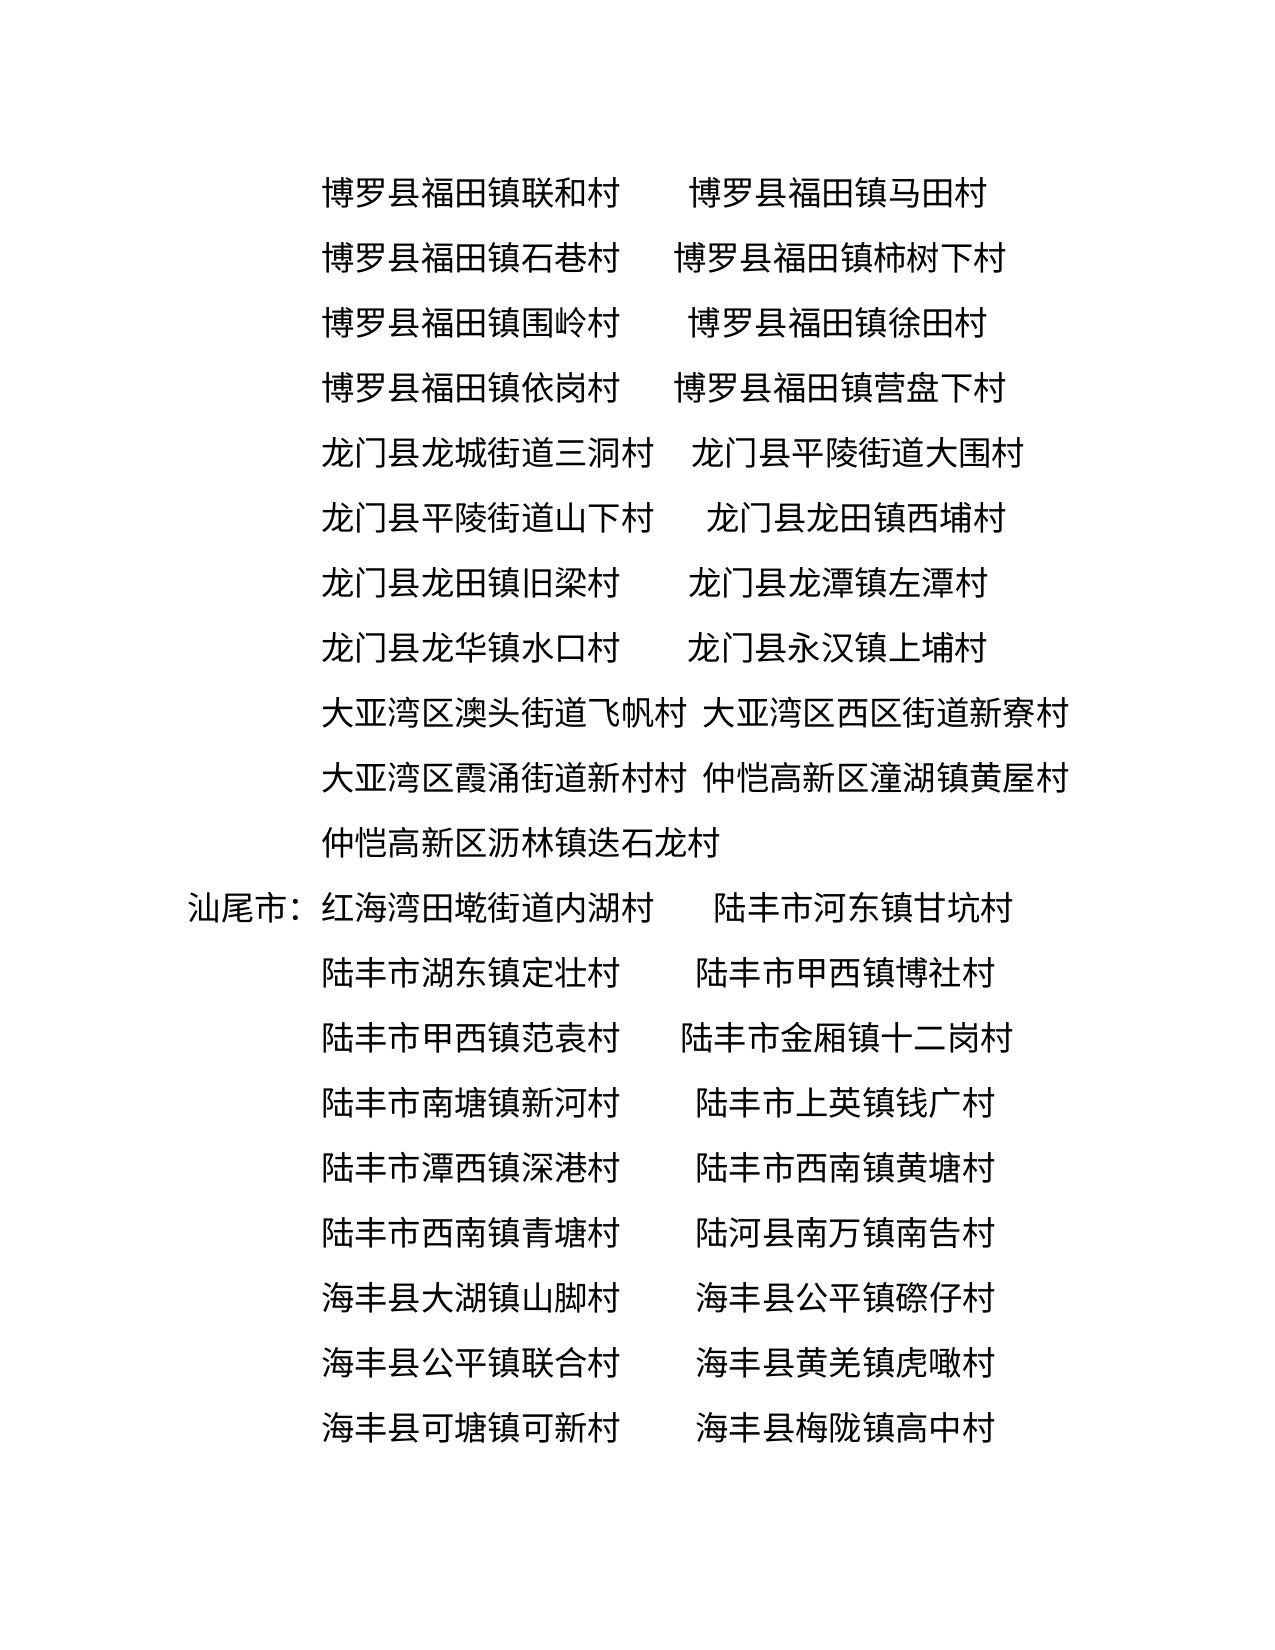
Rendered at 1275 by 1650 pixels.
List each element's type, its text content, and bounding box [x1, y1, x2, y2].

text 海丰县可塘镇可新村 海丰县梅陇镇高中村 [187, 1394, 1087, 1459]
text 龙门县龙城街道三洞村 龙门县平陵街道大围村 [187, 419, 1087, 484]
text 龙门县平陵街道山下村 龙门县龙田镇西埔村 [187, 484, 1087, 549]
text 博罗县福田镇石巷村 博罗县福田镇柿树下村 [187, 224, 1087, 289]
text 博罗县福田镇依岗村 博罗县福田镇营盘下村 [187, 354, 1087, 419]
text 仲恺高新区沥林镇迭石龙村 [187, 809, 1087, 874]
text 大亚湾区霞涌街道新村村 仲恺高新区潼湖镇黄屋村 [187, 744, 1087, 809]
text 海丰县公平镇联合村 海丰县黄羌镇虎噉村 [187, 1329, 1087, 1394]
text 博罗县福田镇联和村 博罗县福田镇马田村 [187, 159, 1087, 224]
text 陆丰市潭西镇深港村 陆丰市西南镇黄塘村 [187, 1134, 1087, 1199]
text 陆丰市甲西镇范袁村 陆丰市金厢镇十二岗村 [187, 1004, 1087, 1069]
text 陆丰市南塘镇新河村 陆丰市上英镇钱广村 [187, 1069, 1087, 1134]
text 龙门县龙田镇旧梁村 龙门县龙潭镇左潭村 [187, 549, 1087, 614]
text 汕尾市：红海湾田墘街道内湖村 陆丰市河东镇甘坑村 [187, 874, 1087, 939]
text 海丰县大湖镇山脚村 海丰县公平镇磜仔村 [187, 1264, 1087, 1329]
text 陆丰市湖东镇定壮村 陆丰市甲西镇博社村 [187, 939, 1087, 1004]
text 大亚湾区澳头街道飞帆村 大亚湾区西区街道新寮村 [187, 679, 1087, 744]
text 陆丰市西南镇青塘村 陆河县南万镇南告村 [187, 1199, 1087, 1264]
text 龙门县龙华镇水口村 龙门县永汉镇上埔村 [187, 614, 1087, 679]
text 博罗县福田镇围岭村 博罗县福田镇徐田村 [187, 289, 1087, 354]
